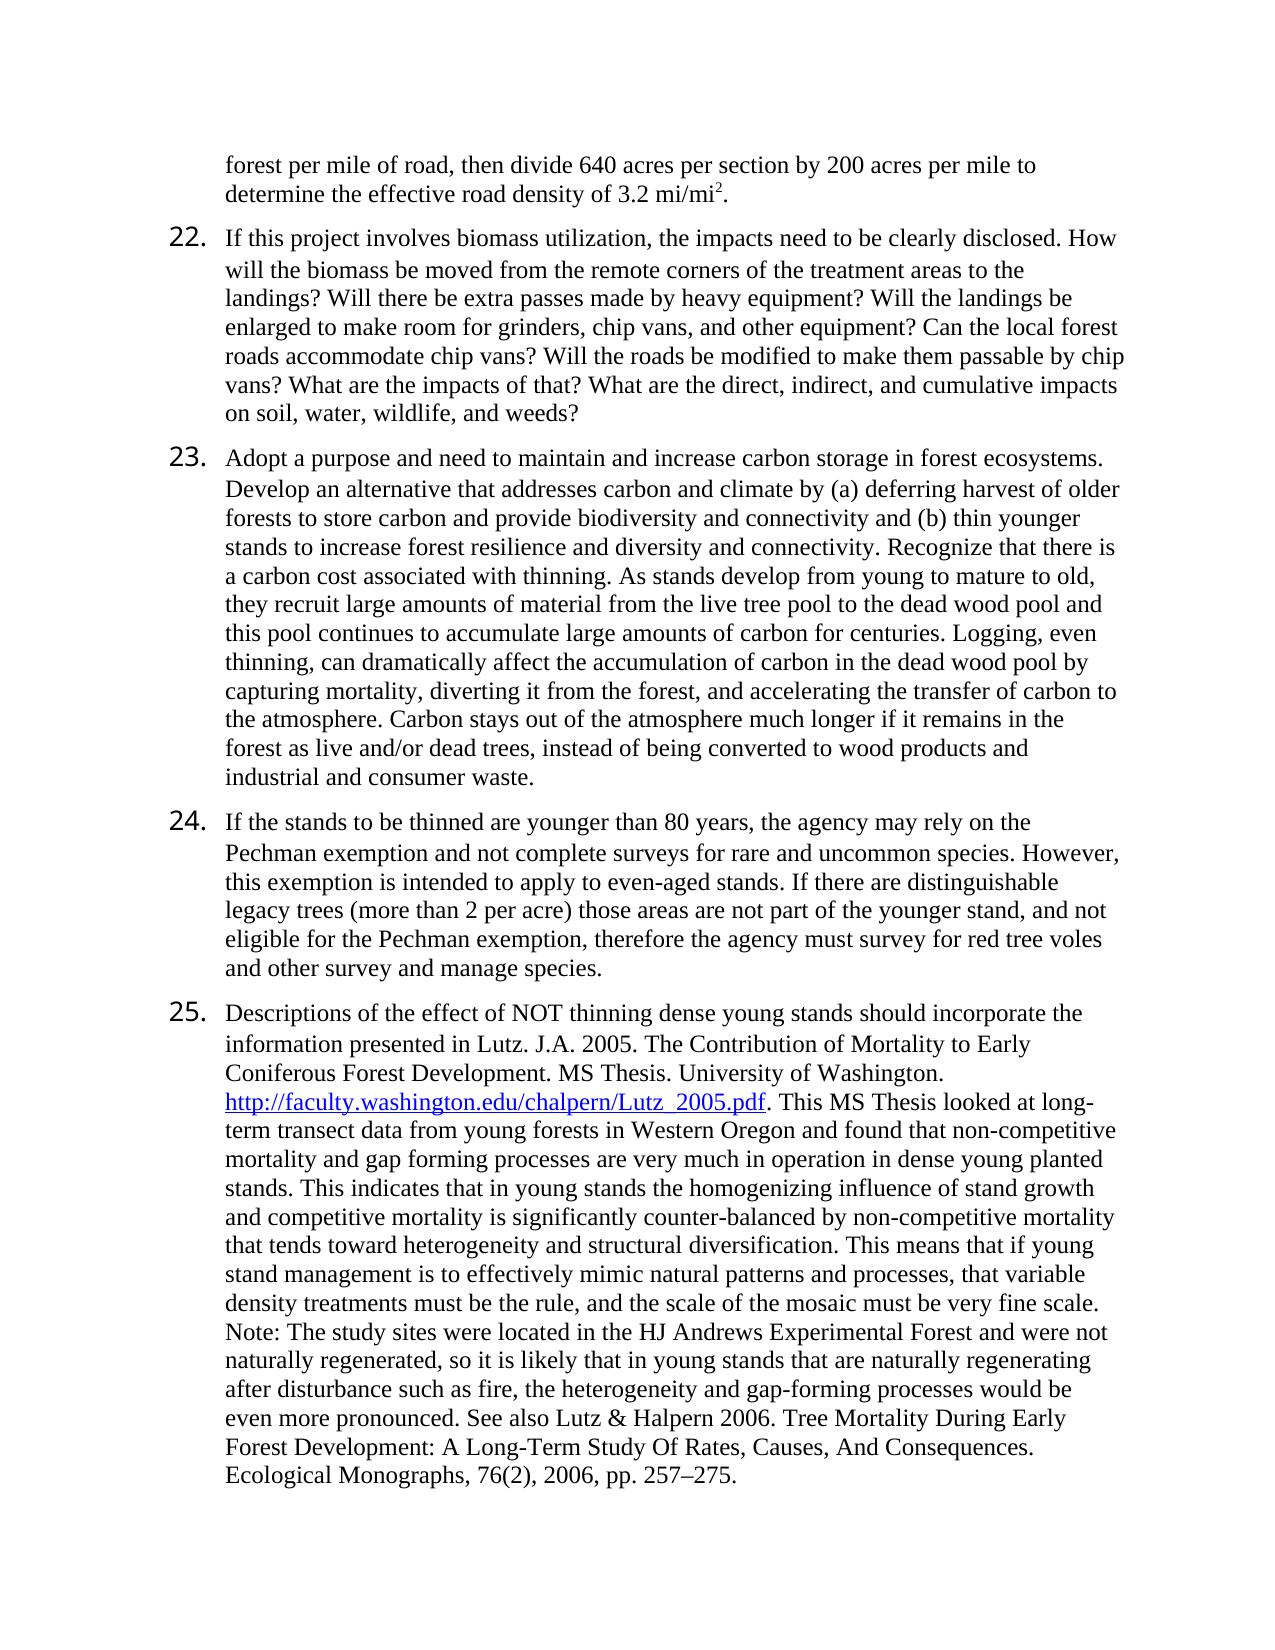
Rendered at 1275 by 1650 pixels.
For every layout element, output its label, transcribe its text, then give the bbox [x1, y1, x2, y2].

list If the stands to be thinned are younger than 80 years, the agency may rely on the Pechman exemption and not complete surveys for rare and uncommon species. However, this exemption is intended to apply to even-aged stands. If there are distinguishable legacy trees (more than 2 per acre) those areas are not part of the younger stand, and not eligible for the Pechman exemption, therefore the agency must survey for red tree voles and other survey and manage species. [169, 801, 1125, 982]
list Adopt a purpose and need to maintain and increase carbon storage in forest ecosystems. Develop an alternative that addresses carbon and climate by (a) deferring harvest of older forests to store carbon and provide biodiversity and connectivity and (b) thin younger stands to increase forest resilience and diversity and connectivity. Recognize that there is a carbon cost associated with thinning. As stands develop from young to mature to old, they recruit large amounts of material from the live tree pool to the dead wood pool and this pool continues to accumulate large amounts of carbon for centuries. Logging, even thinning, can dramatically affect the accumulation of carbon in the dead wood pool by capturing mortality, diverting it from the forest, and accelerating the transfer of carbon to the atmosphere. Carbon stays out of the atmosphere much longer if it remains in the forest as live and/or dead trees, instead of being converted to wood products and industrial and consumer waste. [169, 438, 1125, 791]
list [169, 150, 1125, 207]
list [169, 992, 1125, 1489]
list If this project involves biomass utilization, the impacts need to be clearly disclosed. How will the biomass be moved from the remote corners of the treatment areas to the landings? Will there be extra passes made by heavy equipment? Will the landings be enlarged to make room for grinders, chip vans, and other equipment? Can the local forest roads accommodate chip vans? Will the roads be modified to make them passable by chip vans? What are the impacts of that? What are the direct, indirect, and cumulative impacts on soil, water, wildlife, and weeds? [169, 218, 1125, 427]
